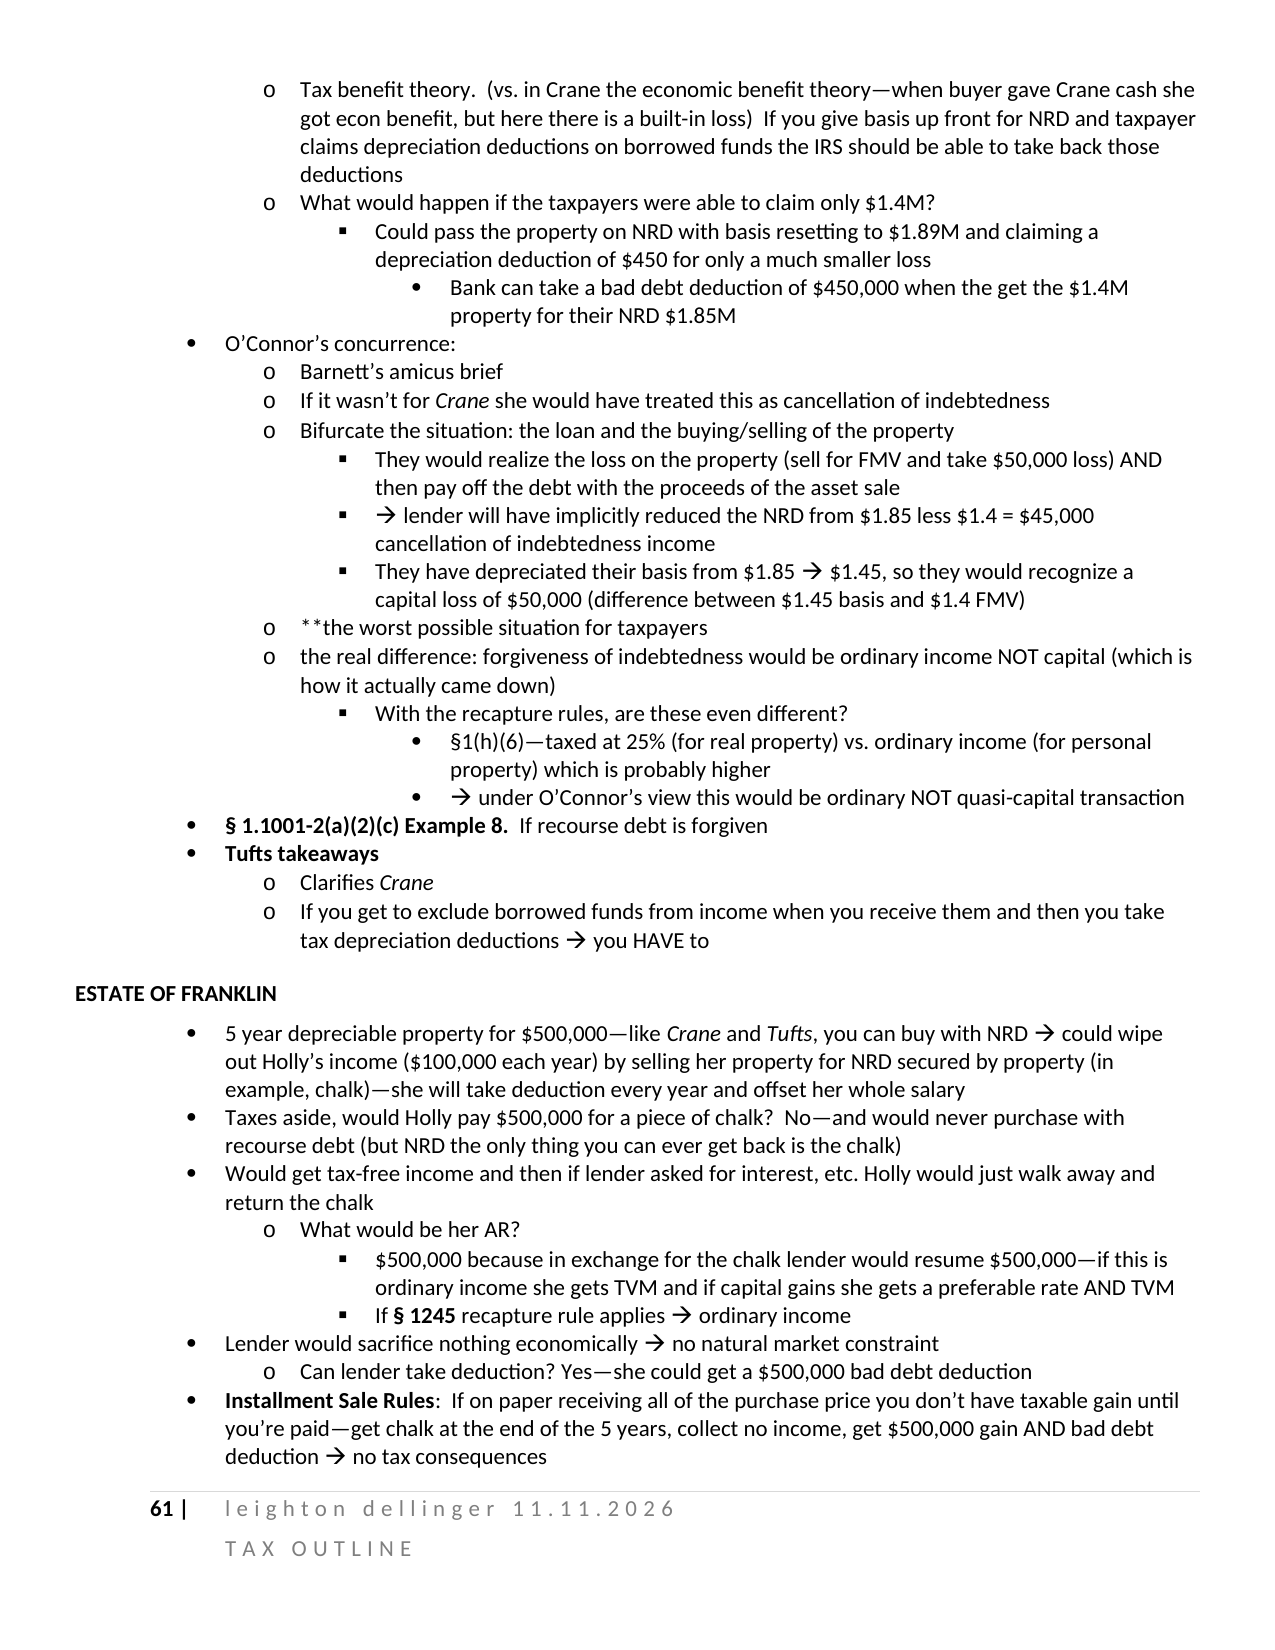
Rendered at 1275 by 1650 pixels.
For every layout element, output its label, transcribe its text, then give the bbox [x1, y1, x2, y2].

list $500,000 because in exchange for the chalk lender would resume $500,000—if this is ordinary income she gets TVM and if capital gains she gets a preferable rate AND TVM [337, 1245, 1200, 1301]
list If § 1245 recapture rule applies ordinary income [337, 1301, 1200, 1329]
list Installment Sale Rules: If on paper receiving all of the purchase price you don’t have taxable gain until you’re paid—get chalk at the end of the 5 years, collect no income, get $500,000 gain AND bad debt deduction no tax consequences [187, 1386, 1200, 1470]
list If it wasn’t for Crane she would have treated this as cancellation of indebtedness [262, 387, 1200, 416]
list If you get to exclude borrowed funds from income when you receive them and then you take tax depreciation deductions you HAVE to [262, 897, 1200, 954]
list O’Connor’s concurrence: [187, 329, 1200, 357]
list 5 year depreciable property for $500,000—like Crane and Tufts, you can buy with NRD could wipe out Holly’s income ($100,000 each year) by selling her property for NRD secured by property (in example, chalk)—she will take deduction every year and offset her whole salary [187, 1019, 1200, 1103]
list §1(h)(6)—taxed at 25% (for real property) vs. ordinary income (for personal property) which is probably higher [412, 727, 1200, 783]
list With the recapture rules, are these even different? [337, 699, 1200, 727]
list Bifurcate the situation: the loan and the buying/selling of the property [262, 416, 1200, 445]
list under O’Connor’s view this would be ordinary NOT quasi-capital transaction [412, 783, 1200, 812]
list Can lender take deduction? Yes—she could get a $500,000 bad debt deduction [262, 1357, 1200, 1386]
list § 1.1001-2(a)(2)(c) Example 8. If recourse debt is forgiven [187, 812, 1200, 839]
list Would get tax-free income and then if lender asked for interest, etc. Holly would just walk away and return the chalk [187, 1159, 1200, 1216]
list Clarifies Crane [262, 868, 1200, 897]
list Tax benefit theory. (vs. in Crane the economic benefit theory—when buyer gave Crane cash she got econ benefit, but here there is a built-in loss) If you give basis up front for NRD and taxpayer claims depreciation deductions on borrowed funds the IRS should be able to take back those deductions [262, 75, 1200, 188]
list What would happen if the taxpayers were able to claim only $1.4M? [262, 188, 1200, 217]
list Bank can take a bad debt deduction of $450,000 when the get the $1.4M property for their NRD $1.85M [412, 273, 1200, 329]
list Lender would sacrifice nothing economically no natural market constraint [187, 1329, 1200, 1357]
list Tufts takeaways [187, 839, 1200, 868]
list the real difference: forgiveness of indebtedness would be ordinary income NOT capital (which is how it actually came down) [262, 642, 1200, 699]
list lender will have implicitly reduced the NRD from $1.85 less $1.4 = $45,000 cancellation of indebtedness income [337, 501, 1200, 557]
list **the worst possible situation for taxpayers [262, 613, 1200, 642]
text Estate of Franklin [75, 979, 1200, 1007]
list What would be her AR? [262, 1216, 1200, 1245]
list Could pass the property on NRD with basis resetting to $1.89M and claiming a depreciation deduction of $450 for only a much smaller loss [337, 217, 1200, 273]
list Barnett’s amicus brief [262, 357, 1200, 387]
list Taxes aside, would Holly pay $500,000 for a piece of chalk? No—and would never purchase with recourse debt (but NRD the only thing you can ever get back is the chalk) [187, 1103, 1200, 1159]
list They would realize the loss on the property (sell for FMV and take $50,000 loss) AND then pay off the debt with the proceeds of the asset sale [337, 445, 1200, 501]
list They have depreciated their basis from $1.85 $1.45, so they would recognize a capital loss of $50,000 (difference between $1.45 basis and $1.4 FMV) [337, 557, 1200, 613]
